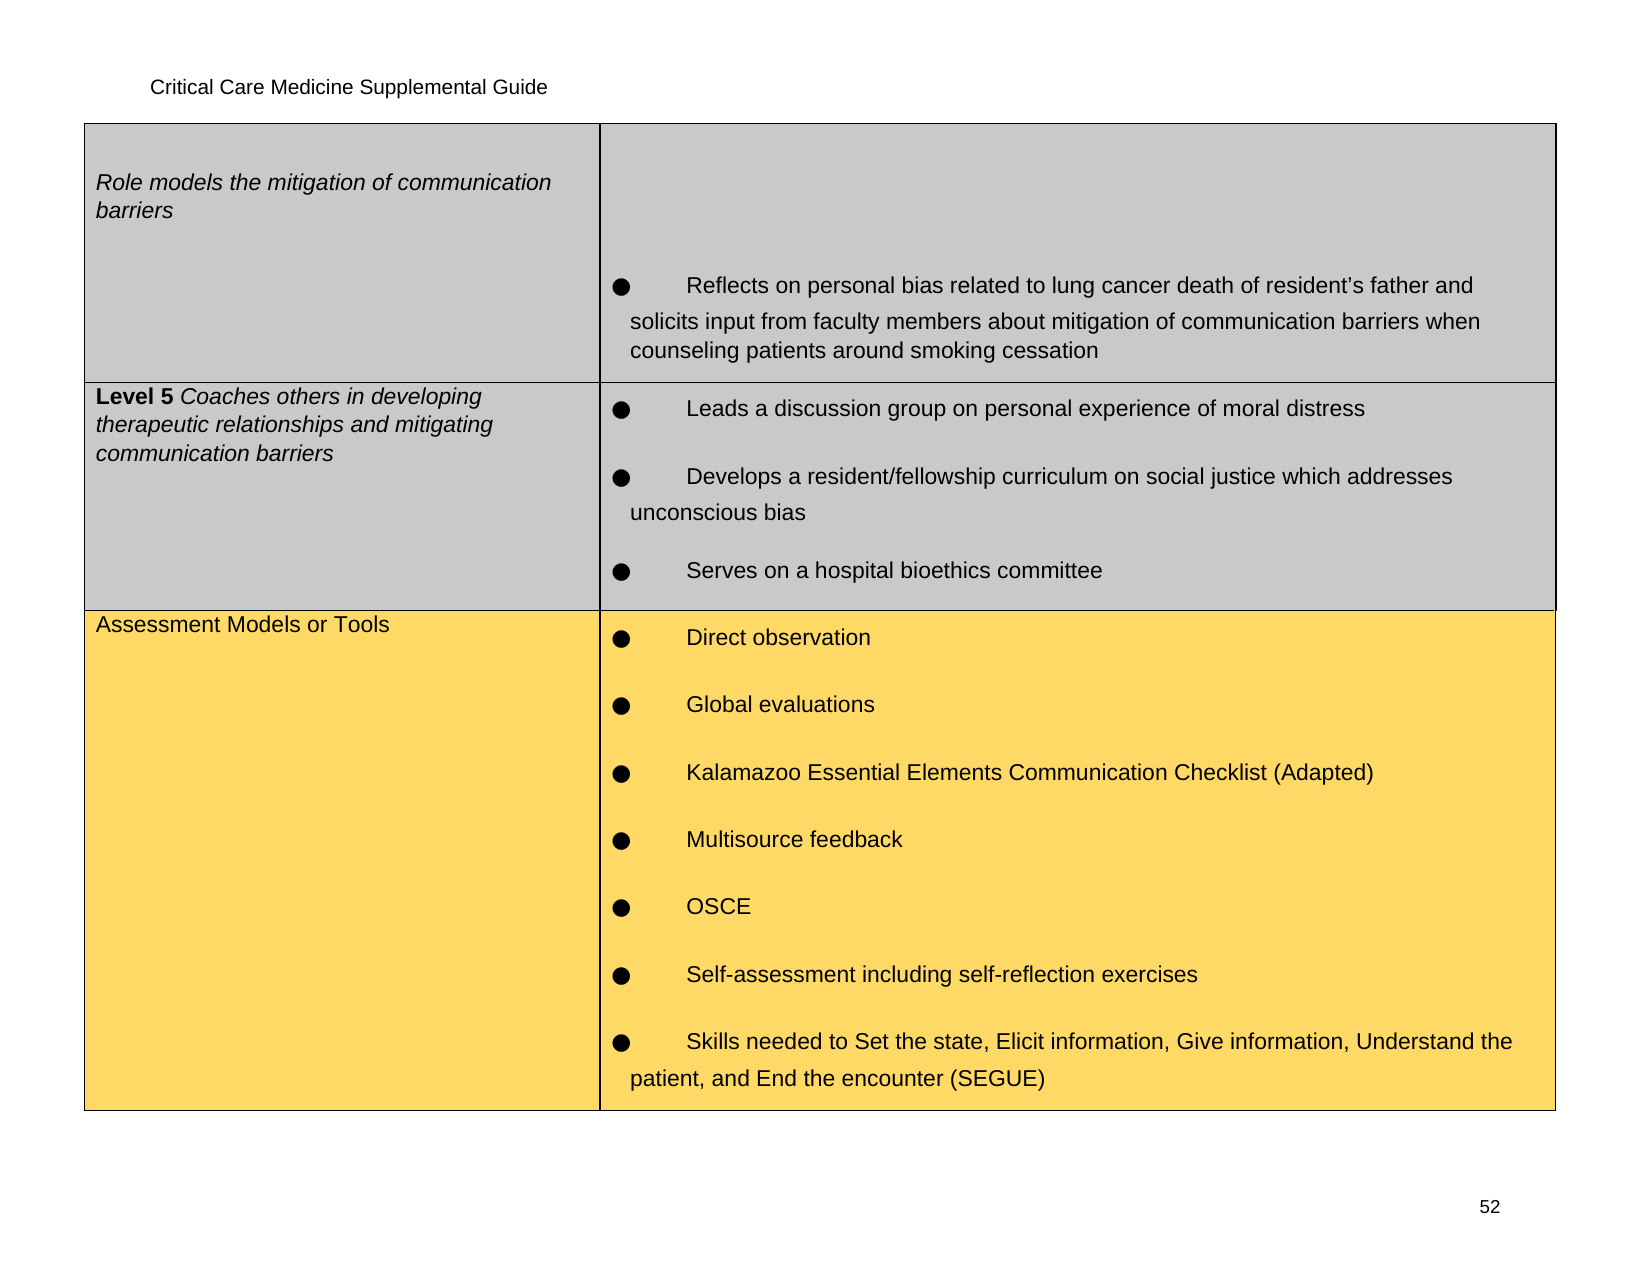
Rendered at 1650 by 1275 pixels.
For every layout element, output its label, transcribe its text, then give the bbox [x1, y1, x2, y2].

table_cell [601, 610, 1555, 1110]
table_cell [601, 124, 1555, 382]
table_cell Level 5 Coaches others in developing therapeutic relationships and mitigating communication barriers [85, 383, 599, 610]
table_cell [85, 124, 599, 382]
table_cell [85, 611, 599, 1110]
table_cell Leads a discussion group on personal experience of moral distress Develops a resident/fellowship curriculum on social justice which addresses unconscious bias Serves on a hospital bioethics committee [601, 383, 1555, 610]
